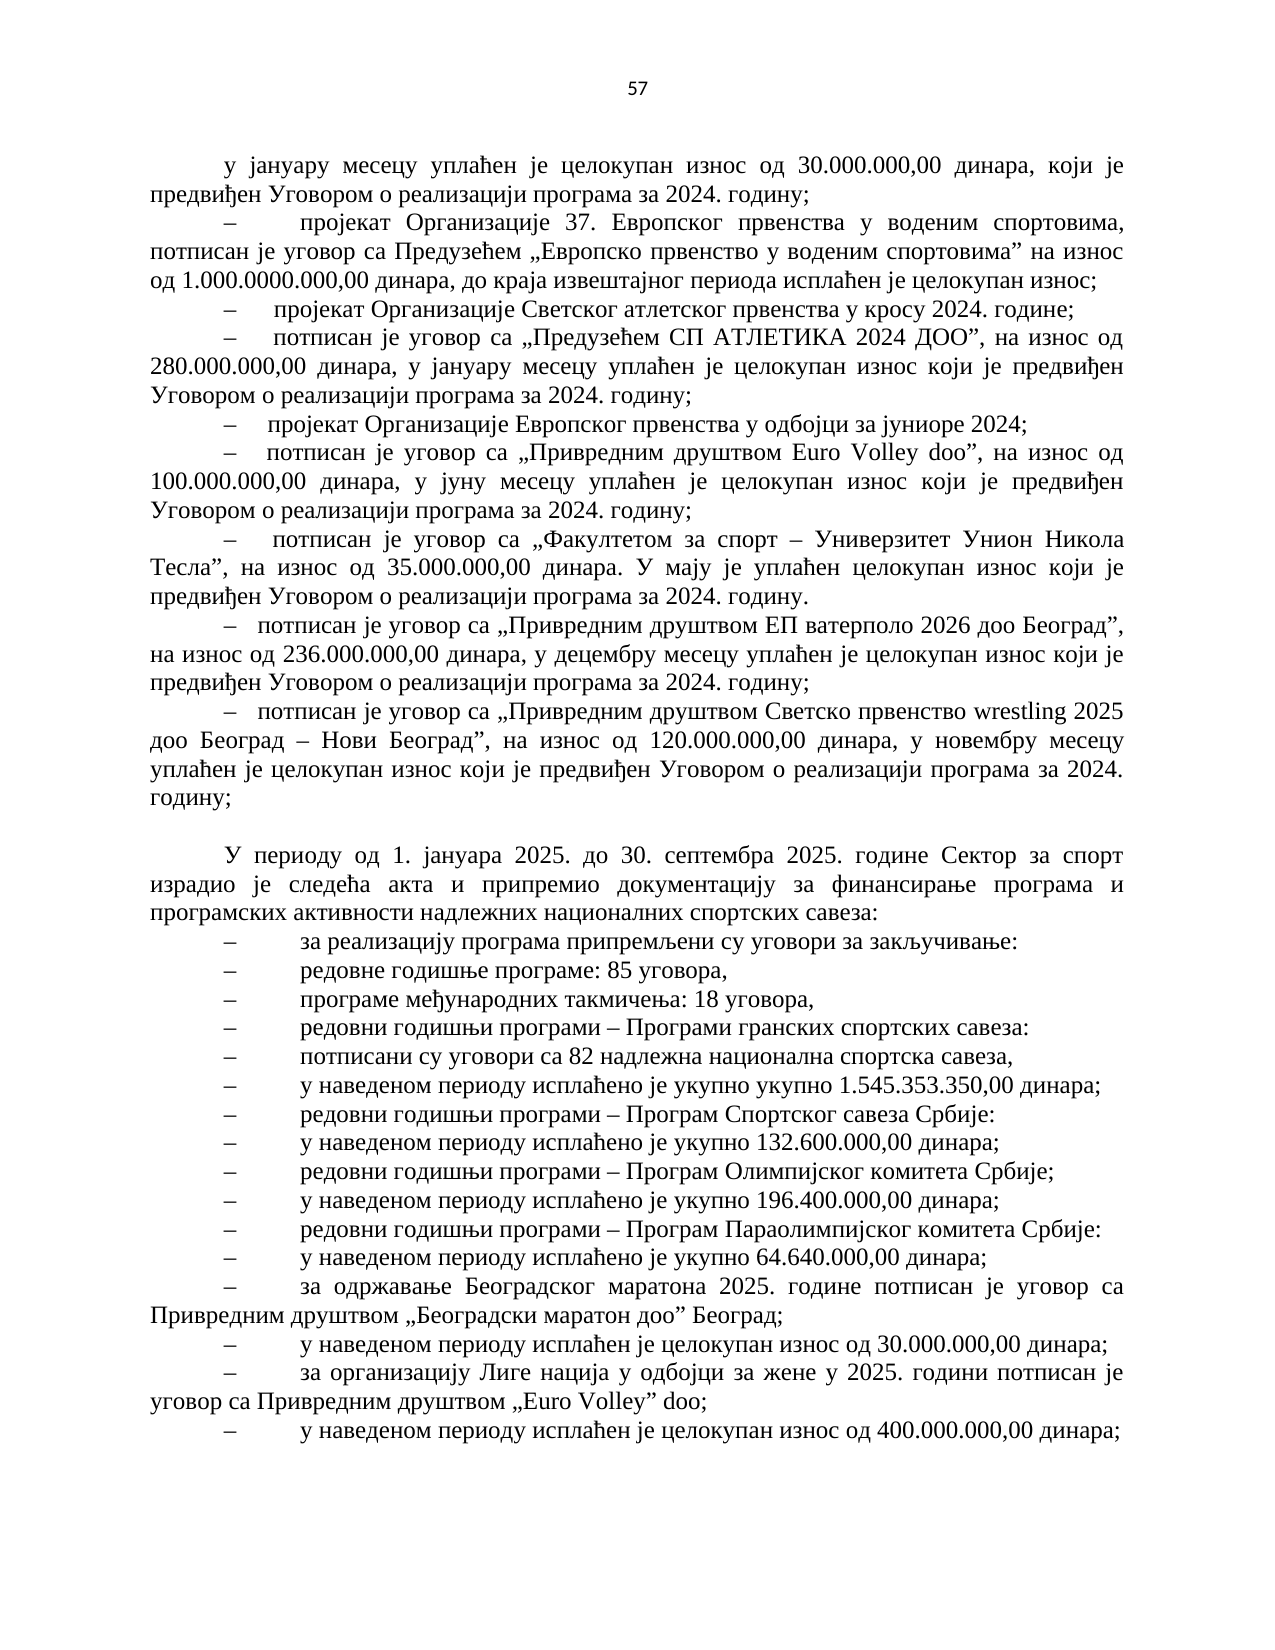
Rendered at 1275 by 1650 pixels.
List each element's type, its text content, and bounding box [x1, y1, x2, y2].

text ‒ потписан је уговор са „Привредним друштвом Светско првенство wrestling 2025 доо Београд – Нови Београдˮ, на износ од 120.000.000,00 динара, у новембру месецу уплаћен је целокупан износ који је предвиђен Уговором о реализацији програма за 2024. годину; [150, 696, 1125, 811]
text у јануару месецу уплаћен је целокупан износ од 30.000.000,00 динара, који је предвиђен Уговором о реализацији програма за 2024. годину; [150, 150, 1125, 207]
text ‒ потписан је уговор са „Предузећем СП АТЛЕТИКА 2024 ДООˮ, на износ од 280.000.000,00 динара, у јануару месецу уплаћен је целокупан износ који је предвиђен Уговором о реализацији програма за 2024. годину; [150, 322, 1125, 409]
text ‒ пројекат Организације 37. Европског првенства у воденим спортовима, потписан је уговор са Предузећем „Европско првенство у воденим спортовимаˮ на износ од 1.000.0000.000,00 динара, до краја извештајног периода исплаћен је целокупан износ; [150, 207, 1125, 294]
text ‒ за одржавање Београдског маратона 2025. године потписан је уговор са Привредним друштвом „Београдски маратон доо” Београд; [150, 1271, 1125, 1329]
text ‒ пројекат Организације Европског првенства у одбојци за јуниоре 2024; [150, 409, 1125, 437]
text ‒ потписан је уговор са „Привредним друштвом ЕП ватерполо 2026 доо Београдˮ, на износ од 236.000.000,00 динара, у децембру месецу уплаћен је целокупан износ који је предвиђен Уговором о реализацији програма за 2024. годину; [150, 610, 1125, 696]
text ‒ редовни годишњи програми – Програм Олимпијског комитета Србије; [150, 1156, 1125, 1185]
text ‒ потписан је уговор са „Привредним друштвом Euro Volley dooˮ, на износ од 100.000.000,00 динара, у јуну месецу уплаћен је целокупан износ који је предвиђен Уговором о реализацији програма за 2024. годину; [150, 437, 1125, 524]
text ‒ програме међународних такмичења: 18 уговора, [150, 984, 1125, 1012]
text ‒ у наведеном периоду исплаћено је укупно 64.640.000,00 динара; [150, 1242, 1125, 1271]
text ‒ потписани су уговори са 82 надлежна национална спортска савеза, [150, 1041, 1125, 1070]
text ‒ у наведеном периоду исплаћено је укупно укупно 1.545.353.350,00 динара; [150, 1070, 1125, 1099]
text У периоду од 1. јануара 2025. до 30. септембра 2025. године Сектор за спорт израдио је следећа акта и припремио документацију за финансирање програма и програмских активности надлежних националних спортских савеза: [150, 840, 1125, 926]
text ‒ редовни годишњи програми – Програм Спортског савеза Србије: [150, 1099, 1125, 1127]
text ‒ у наведеном периоду исплаћен је целокупан износ од 30.000.000,00 динара; [150, 1329, 1125, 1357]
text ‒ за организацију Лиге нација у одбојци за жене у 2025. години потписан је уговор са Привредним друштвом „Euro Volley” doo; [150, 1357, 1125, 1415]
text ‒ редовни годишњи програми – Програми гранских спортских савеза: [150, 1012, 1125, 1041]
text ‒ у наведеном периоду исплаћено је укупно 132.600.000,00 динара; [150, 1127, 1125, 1156]
text ‒ за реализацију програма припремљени су уговори за закључивање: [150, 926, 1125, 955]
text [150, 1415, 1125, 1444]
text ‒ у наведеном периоду исплаћено је укупно 196.400.000,00 динара; [150, 1185, 1125, 1214]
text ‒ потписан је уговор са „Факултетом за спорт – Универзитет Унион Никола Теслаˮ, на износ од 35.000.000,00 динара. У мају је уплаћен целокупан износ који је предвиђен Уговором о реализацији програма за 2024. годину. [150, 524, 1125, 610]
text ‒ редовне годишње програме: 85 уговора, [150, 955, 1125, 984]
text ‒ редовни годишњи програми – Програм Параолимпијског комитета Србије: [150, 1214, 1125, 1242]
text ‒ пројекат Организације Светског атлетског првенства у кросу 2024. године; [150, 294, 1125, 322]
